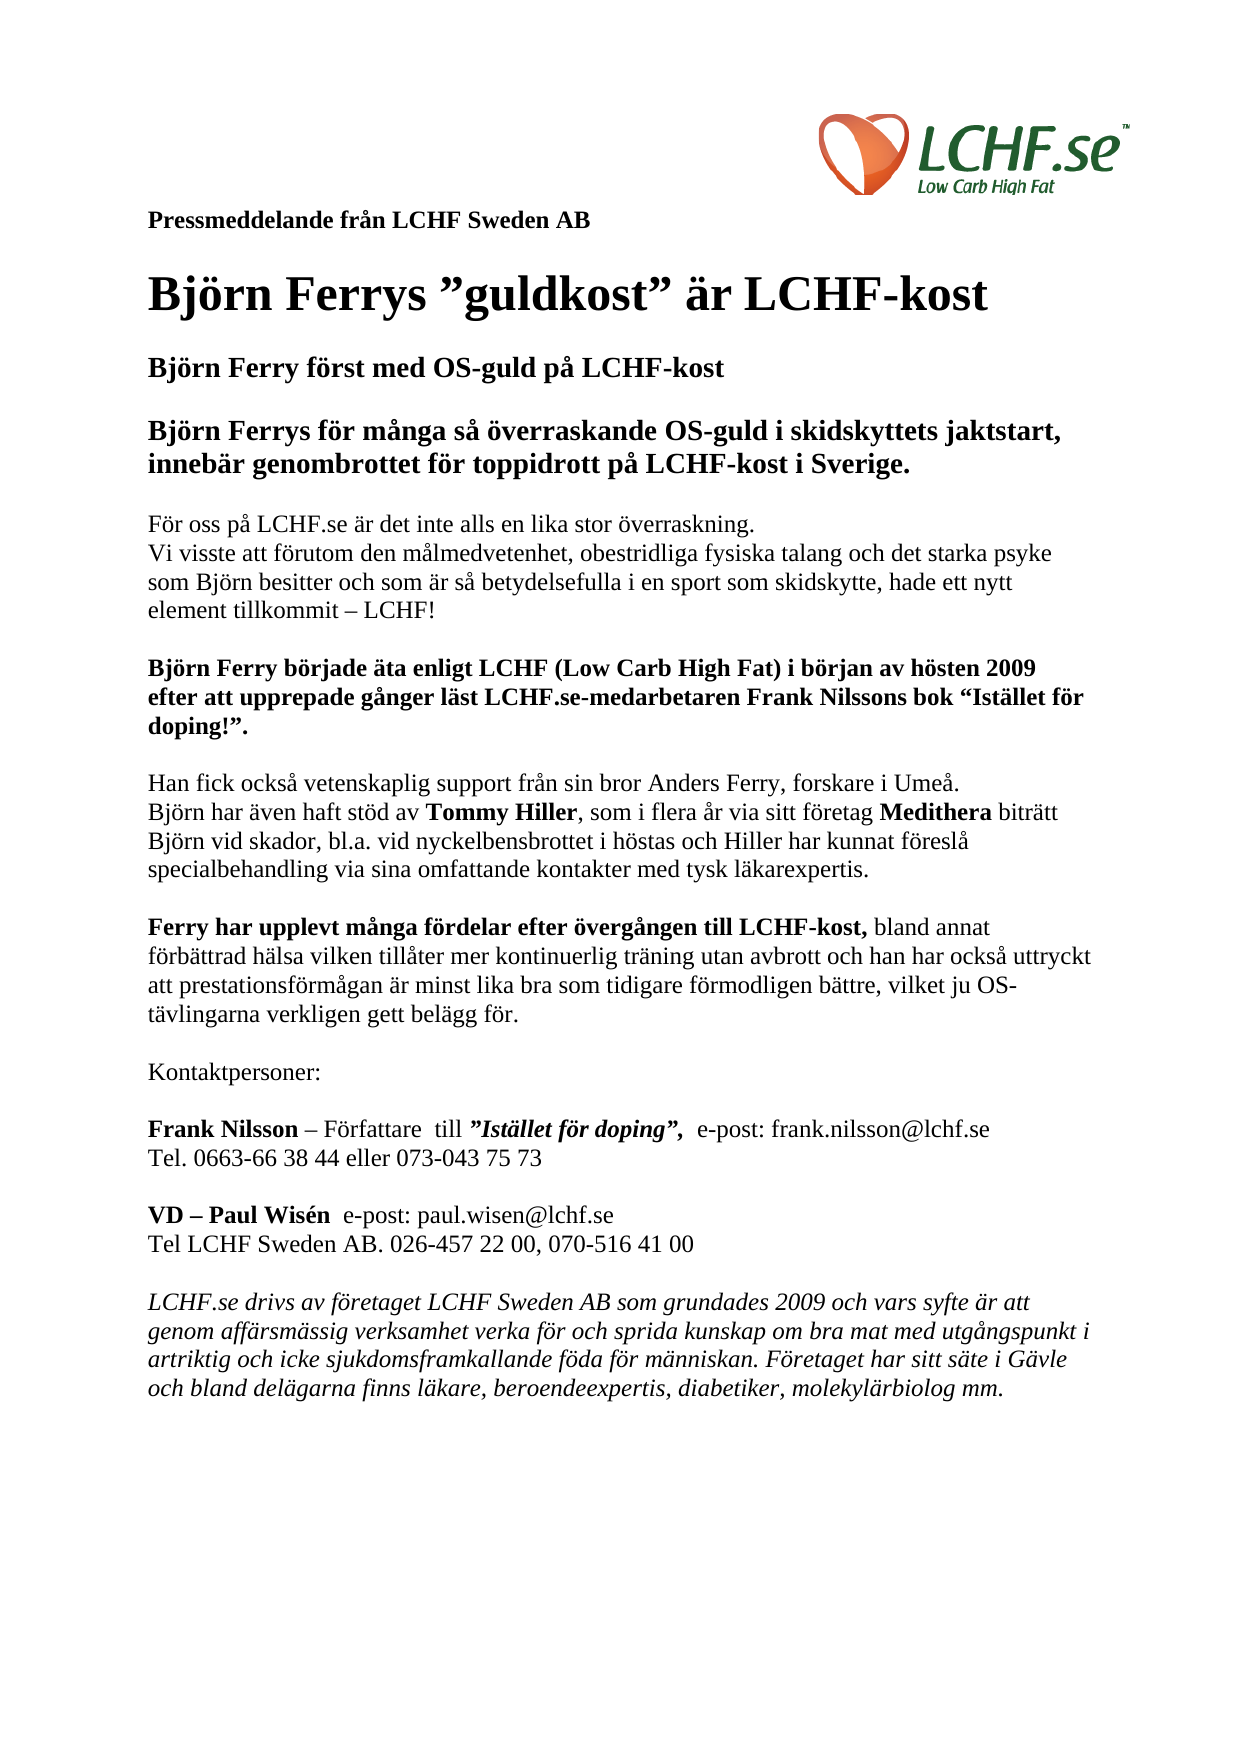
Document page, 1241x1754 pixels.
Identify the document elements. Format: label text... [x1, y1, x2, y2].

text Björn Ferry började äta enligt LCHF (Low Carb High Fat) i början av hösten 2009 efter att upprepade gånger läst LCHF.se-medarbetaren Frank Nilssons bok “Istället för doping!”. Han fick också vetenskaplig support från sin bror Anders Ferry, forskare i Umeå. Björn har även haft stöd av Tommy Hiller, som i flera år via sitt företag Medithera biträtt Björn vid skador, bl.a. vid nyckelbensbrottet i höstas och Hiller har kunnat föreslå specialbehandling via sina omfattande kontakter med tysk läkarexpertis. [148, 653, 1093, 883]
text Kontaktpersoner: Frank Nilsson – Författare till ”Istället för doping”, e-post: frank.nilsson@lchf.se Tel. 0663-66 38 44 eller 073-043 75 73 VD – Paul Wisén e-post: paul.wisen@lchf.se Tel LCHF Sweden AB. 026-457 22 00, 070-516 41 00 [148, 1057, 1093, 1258]
text Pressmeddelande från LCHF Sweden AB [148, 206, 1093, 234]
text Björn Ferrys för många så överraskande OS-guld i skidskyttets jaktstart, innebär genombrottet för toppidrott på LCHF-kost i Sverige. [148, 413, 1093, 480]
text För oss på LCHF.se är det inte alls en lika stor överraskning. Vi visste att förutom den målmedvetenhet, obestridliga fysiska talang och det starka psyke som Björn besitter och som är så betydelsefulla i en sport som skidskytte, hade ett nytt element tillkommit – LCHF! [148, 509, 1093, 624]
text Ferry har upplevt många fördelar efter övergången till LCHF-kost, bland annat förbättrad hälsa vilken tillåter mer kontinuerlig träning utan avbrott och han har också uttryckt att prestationsförmågan är minst lika bra som tidigare förmodligen bättre, vilket ju OS-tävlingarna verkligen gett belägg för. [148, 912, 1093, 1027]
text Björn Ferrys ”guldkost” är LCHF-kost [148, 263, 1093, 321]
picture [818, 114, 1130, 195]
text Björn Ferry först med OS-guld på LCHF-kost [148, 350, 1093, 384]
text LCHF.se drivs av företaget LCHF Sweden AB som grundades 2009 och vars syfte är att genom affärsmässig verksamhet verka för och sprida kunskap om bra mat med utgångspunkt i artriktig och icke sjukdomsframkallande föda för människan. Företaget har sitt säte i Gävle och bland delägarna finns läkare, beroendeexpertis, diabetiker, molekylärbiolog mm. [148, 1287, 1093, 1402]
